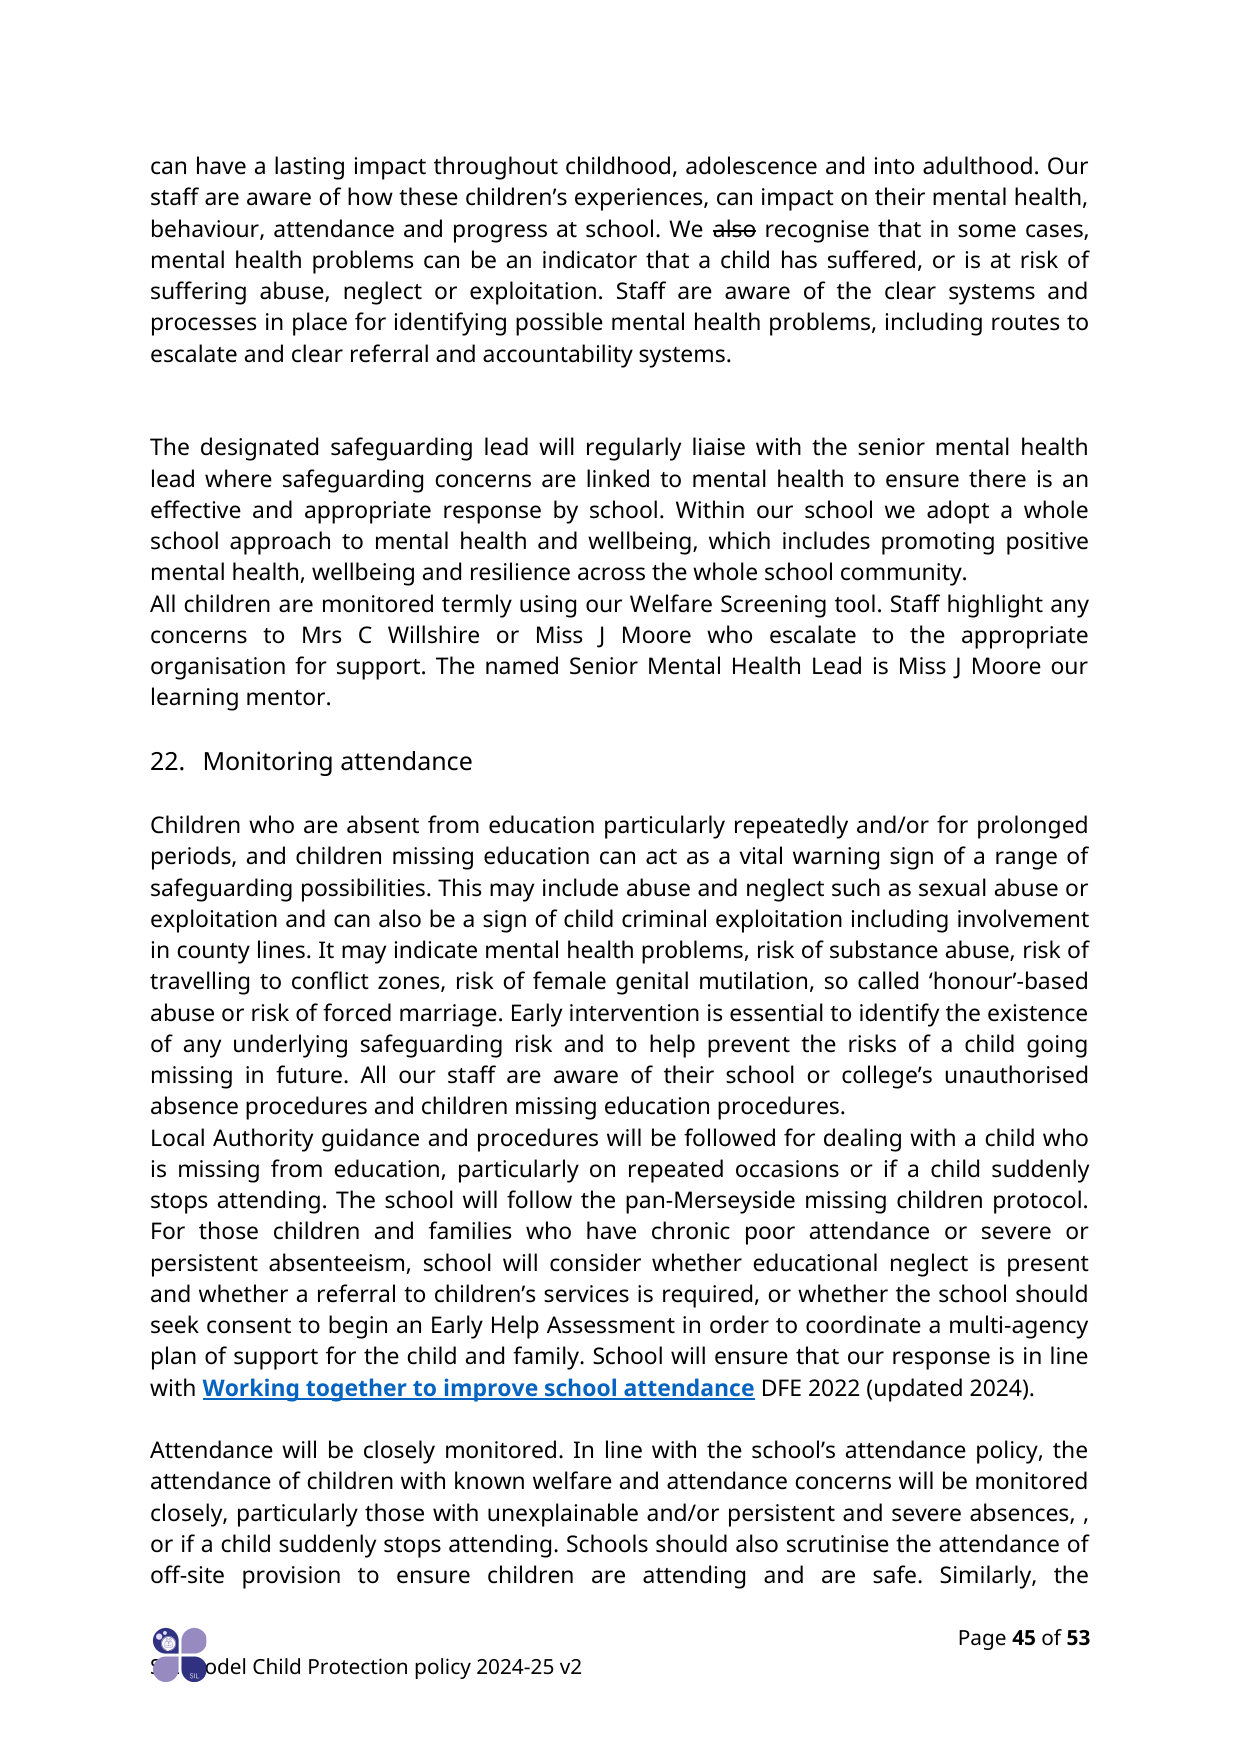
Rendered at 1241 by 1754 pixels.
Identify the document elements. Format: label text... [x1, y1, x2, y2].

text All children are monitored termly using our Welfare Screening tool. Staff highlight any concerns to Mrs C Willshire or Miss J Moore who escalate to the appropriate organisation for support. The named Senior Mental Health Lead is Miss J Moore our learning mentor. [150, 587, 1090, 712]
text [150, 1434, 1090, 1590]
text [150, 150, 1090, 369]
picture [150, 1625, 207, 1682]
list Monitoring attendance [150, 744, 1090, 778]
text The designated safeguarding lead will regularly liaise with the senior mental health lead where safeguarding concerns are linked to mental health to ensure there is an effective and appropriate response by school. Within our school we adopt a whole school approach to mental health and wellbeing, which includes promoting positive mental health, wellbeing and resilience across the whole school community. [150, 431, 1090, 587]
text Local Authority guidance and procedures will be followed for dealing with a child who is missing from education, particularly on repeated occasions or if a child suddenly stops attending. The school will follow the pan-Merseyside missing children protocol. For those children and families who have chronic poor attendance or severe or persistent absenteeism, school will consider whether educational neglect is present and whether a referral to children’s services is required, or whether the school should seek consent to begin an Early Help Assessment in order to coordinate a multi-agency plan of support for the child and family. School will ensure that our response is in line with Working together to improve school attendance DFE 2022 (updated 2024). [150, 1122, 1090, 1403]
text Children who are absent from education particularly repeatedly and/or for prolonged periods, and children missing education can act as a vital warning sign of a range of safeguarding possibilities. This may include abuse and neglect such as sexual abuse or exploitation and can also be a sign of child criminal exploitation including involvement in county lines. It may indicate mental health problems, risk of substance abuse, risk of travelling to conflict zones, risk of female genital mutilation, so called ‘honour’-based abuse or risk of forced marriage. Early intervention is essential to identify the existence of any underlying safeguarding risk and to help prevent the risks of a child going missing in future. All our staff are aware of their school or college’s unauthorised absence procedures and children missing education procedures. [150, 809, 1090, 1122]
